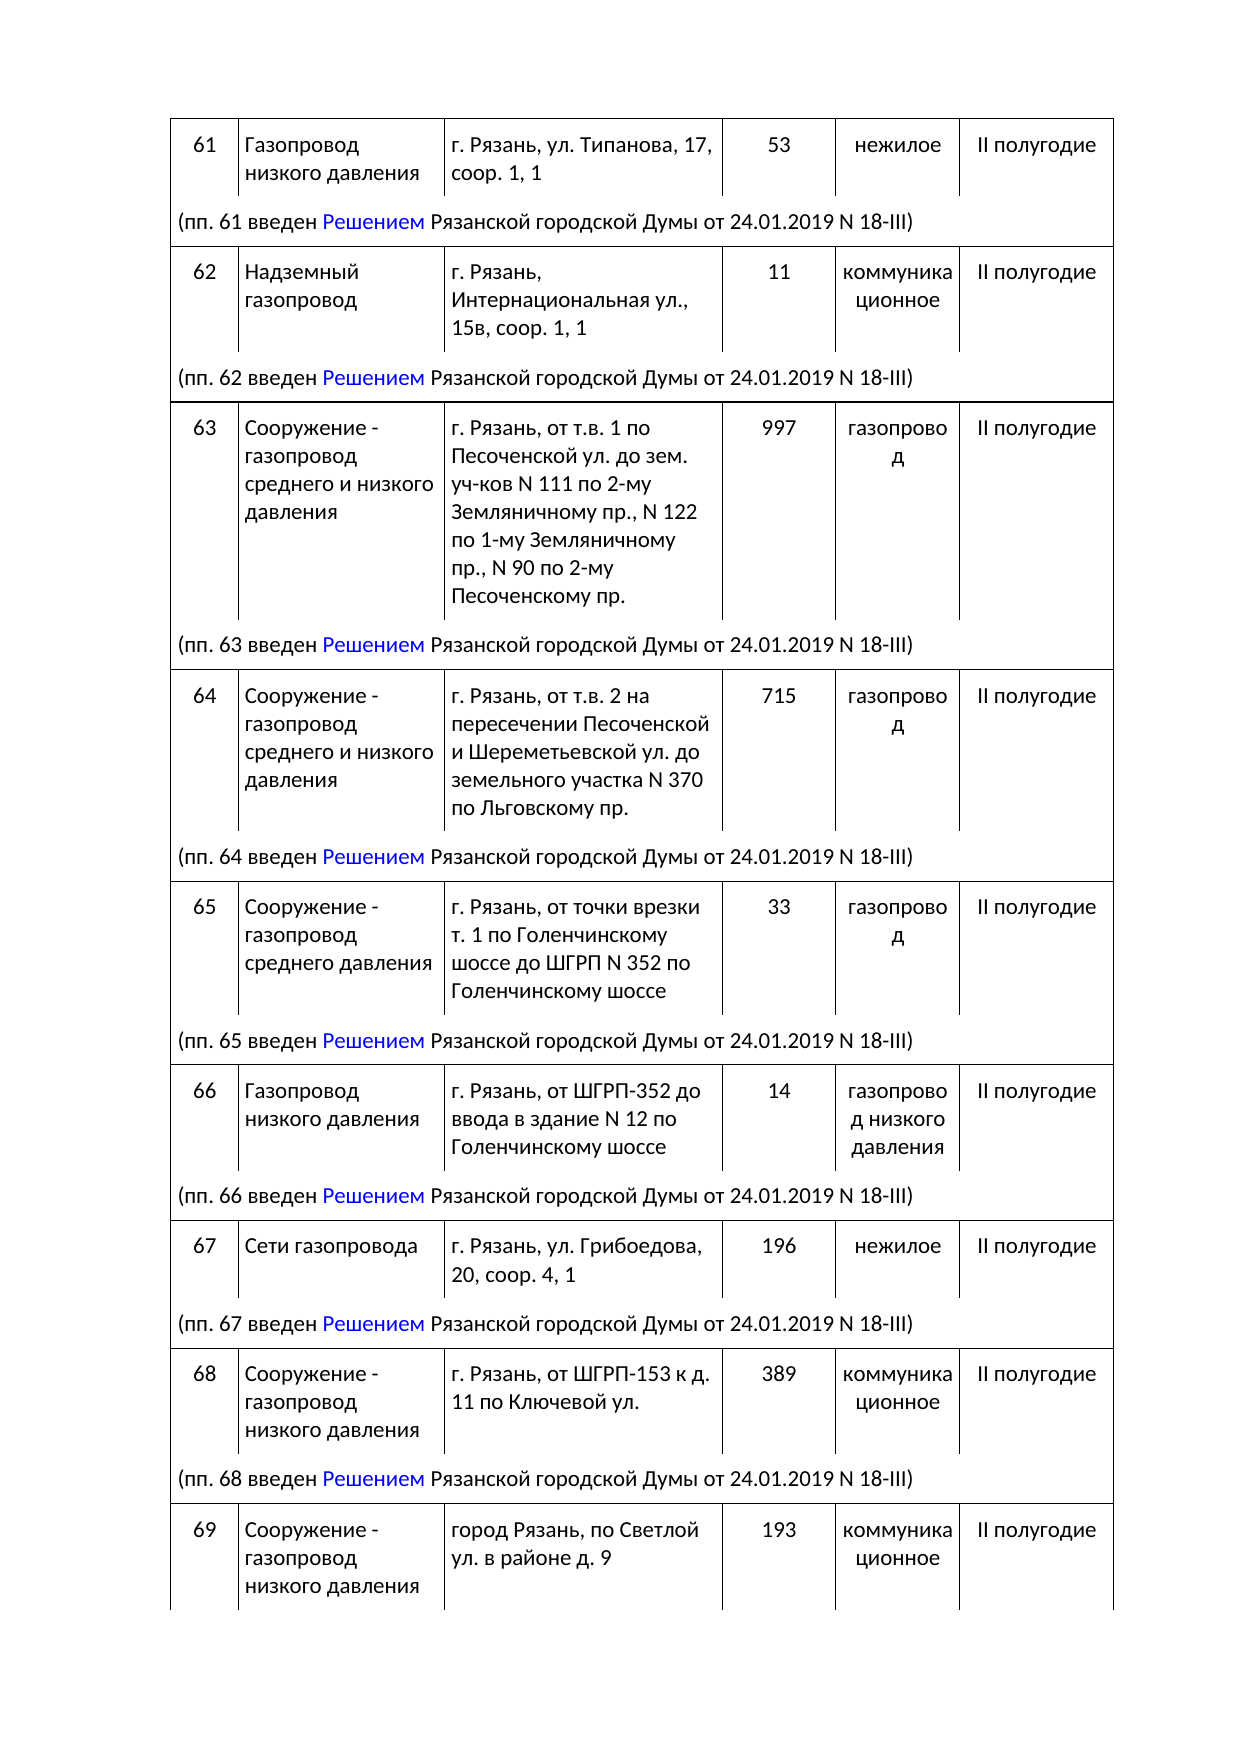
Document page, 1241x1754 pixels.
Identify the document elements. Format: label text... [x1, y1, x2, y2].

table_cell газопровод [836, 670, 959, 831]
table_cell 11 [723, 247, 835, 352]
table_cell Сооружение - газопровод среднего давления [239, 882, 444, 1015]
table_cell 69 [171, 1504, 238, 1609]
table_cell 389 [723, 1349, 835, 1454]
table_cell Сооружение - газопровод среднего и низкого давления [239, 403, 444, 620]
table_cell 64 [171, 670, 238, 831]
table_cell 997 [723, 403, 835, 620]
table_cell II полугодие [960, 403, 1113, 620]
table_cell (пп. 64 введен Решением Рязанской городской Думы от 24.01.2019 N 18-III) [171, 831, 1113, 881]
table_cell II полугодие [960, 1349, 1113, 1454]
table_cell г. Рязань, от т.в. 2 на пересечении Песоченской и Шереметьевской ул. до земельного участка N 370 по Льговскому пр. [445, 670, 722, 831]
table_cell г. Рязань, ул. Грибоедова, 20, соор. 4, 1 [445, 1221, 722, 1298]
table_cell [239, 1504, 444, 1609]
table_cell 14 [723, 1065, 835, 1171]
table_cell II полугодие [960, 1221, 1113, 1298]
table_cell г. Рязань, от ШГРП-352 до ввода в здание N 12 по Голенчинскому шоссе [445, 1065, 722, 1171]
table_cell (пп. 67 введен Решением Рязанской городской Думы от 24.01.2019 N 18-III) [171, 1298, 1113, 1348]
table_cell II полугодие [960, 1504, 1113, 1609]
table_cell газопровод [836, 403, 959, 620]
table_cell II полугодие [960, 1065, 1113, 1171]
table_cell Сети газопровода [239, 1221, 444, 1298]
table_cell II полугодие [960, 119, 1113, 196]
table_cell коммуникационное [836, 247, 959, 352]
table_cell 68 [171, 1349, 238, 1454]
table_cell г. Рязань, от т.в. 1 по Песоченской ул. до зем. уч-ков N 111 по 2-му Земляничному пр., N 122 по 1-му Земляничному пр., N 90 по 2-му Песоченскому пр. [445, 403, 722, 620]
table_cell II полугодие [960, 247, 1113, 352]
table_cell Газопровод низкого давления [239, 1065, 444, 1171]
table_cell (пп. 62 введен Решением Рязанской городской Думы от 24.01.2019 N 18-III) [171, 352, 1113, 401]
table_cell 193 [723, 1504, 835, 1609]
table_cell 33 [723, 882, 835, 1015]
table_cell 53 [723, 119, 835, 196]
table_cell 715 [723, 670, 835, 831]
table_cell коммуникационное [836, 1504, 959, 1609]
table_cell (пп. 66 введен Решением Рязанской городской Думы от 24.01.2019 N 18-III) [171, 1171, 1113, 1220]
table_cell газопровод [836, 882, 959, 1015]
table_cell II полугодие [960, 882, 1113, 1015]
table_cell Сооружение - газопровод среднего и низкого давления [239, 670, 444, 831]
table_cell Сооружение - газопровод низкого давления [239, 1349, 444, 1454]
table_cell город Рязань, по Светлой ул. в районе д. 9 [445, 1504, 722, 1609]
table_cell нежилое [836, 1221, 959, 1298]
table_cell г. Рязань, Интернациональная ул., 15в, соор. 1, 1 [445, 247, 722, 352]
table_cell коммуникационное [836, 1349, 959, 1454]
table_cell (пп. 65 введен Решением Рязанской городской Думы от 24.01.2019 N 18-III) [171, 1015, 1113, 1064]
table_cell 196 [723, 1221, 835, 1298]
table_cell г. Рязань, ул. Типанова, 17, соор. 1, 1 [445, 119, 722, 196]
table_cell нежилое [836, 119, 959, 196]
table_cell Надземный газопровод [239, 247, 444, 352]
table_cell 63 [171, 403, 238, 620]
table_cell Газопровод низкого давления [239, 119, 444, 196]
table_cell г. Рязань, от точки врезки т. 1 по Голенчинскому шоссе до ШГРП N 352 по Голенчинскому шоссе [445, 882, 722, 1015]
table_cell г. Рязань, от ШГРП-153 к д. 11 по Ключевой ул. [445, 1349, 722, 1454]
table_cell 61 [171, 119, 238, 196]
table_cell (пп. 68 введен Решением Рязанской городской Думы от 24.01.2019 N 18-III) [171, 1454, 1113, 1503]
table_cell II полугодие [960, 670, 1113, 831]
table_cell газопровод низкого давления [836, 1065, 959, 1171]
table_cell 66 [171, 1065, 238, 1171]
table_cell 65 [171, 882, 238, 1015]
table_cell 62 [171, 247, 238, 352]
table_cell 67 [171, 1221, 238, 1298]
table_cell (пп. 63 введен Решением Рязанской городской Думы от 24.01.2019 N 18-III) [171, 620, 1113, 669]
table_cell (пп. 61 введен Решением Рязанской городской Думы от 24.01.2019 N 18-III) [171, 196, 1113, 246]
